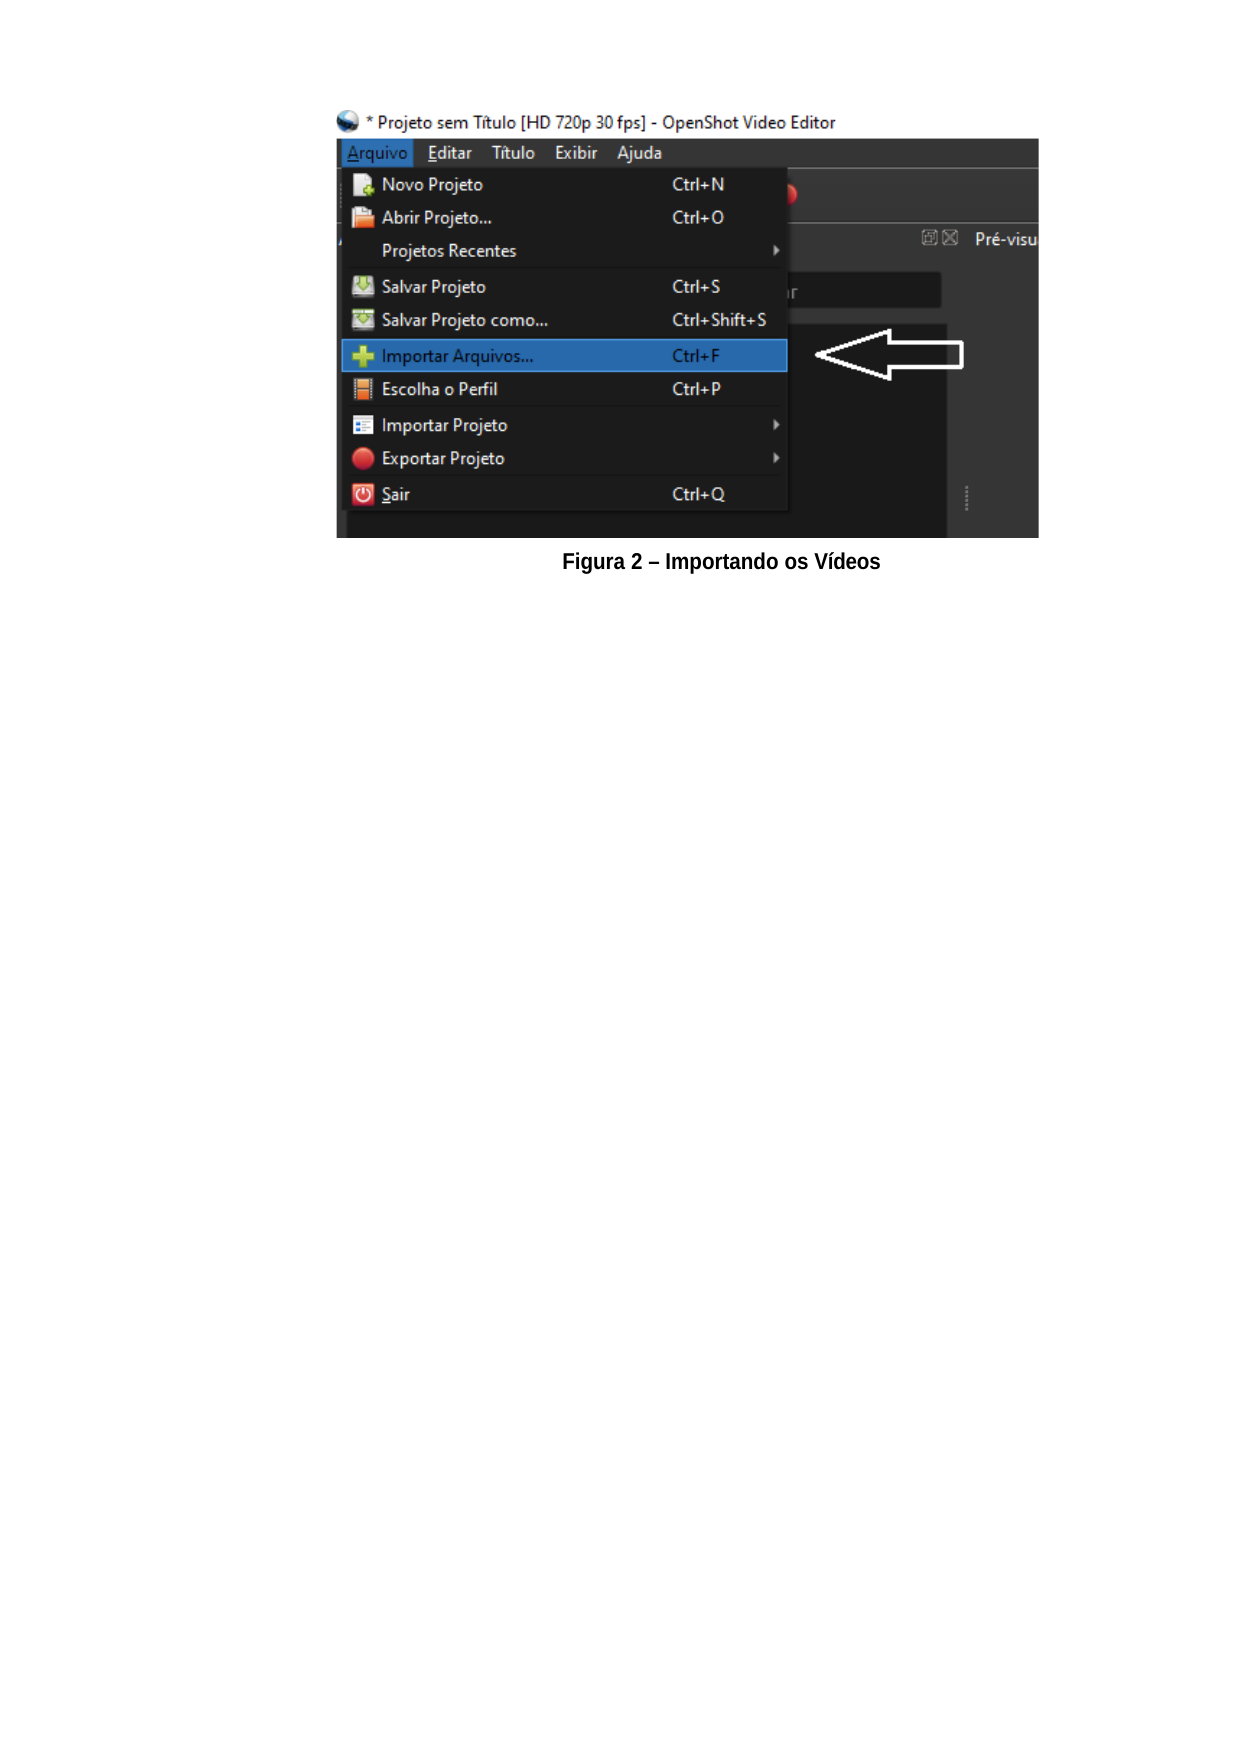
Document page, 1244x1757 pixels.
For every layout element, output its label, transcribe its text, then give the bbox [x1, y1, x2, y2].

picture [336, 110, 1039, 538]
subtitle Figura 2 – Importando os Vídeos [562, 548, 1229, 574]
